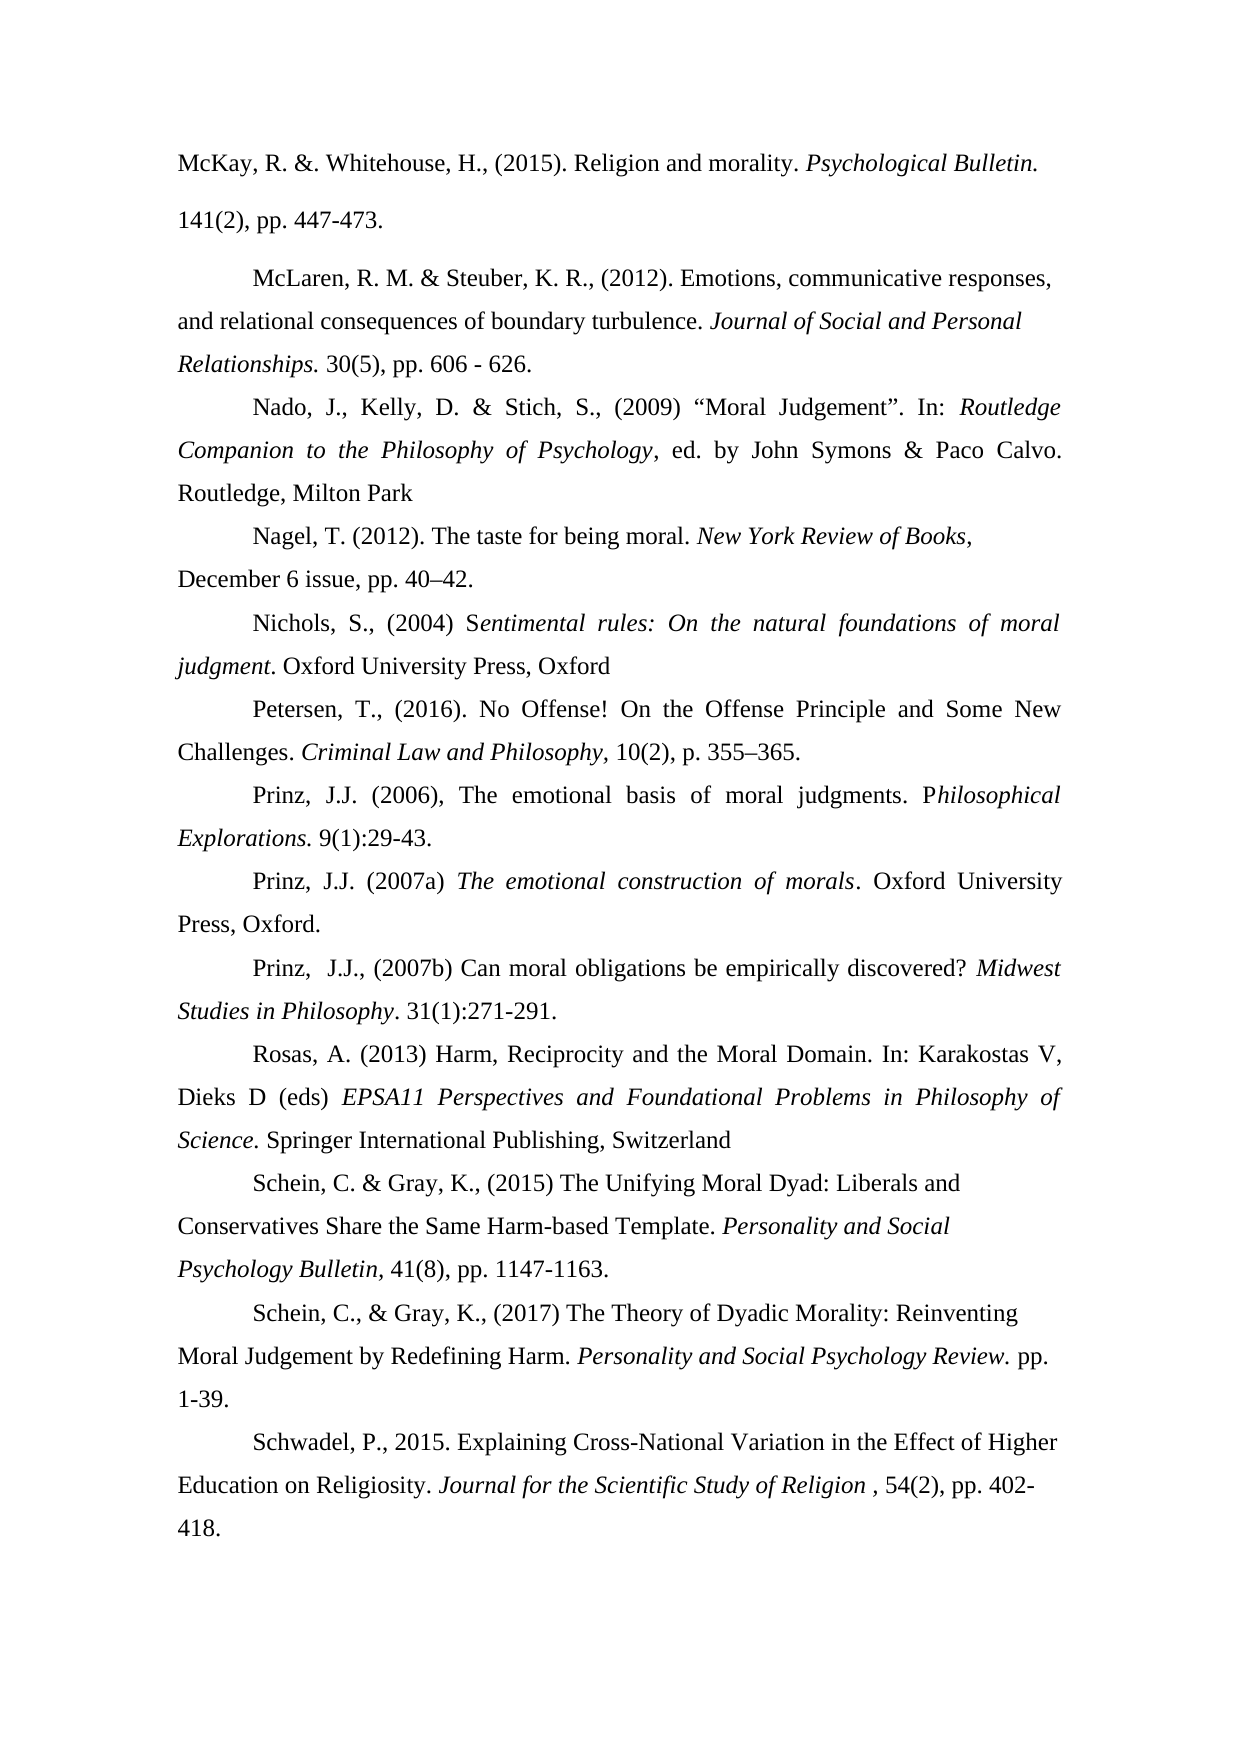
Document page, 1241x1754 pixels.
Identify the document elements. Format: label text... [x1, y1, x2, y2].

text Prinz, J.J., (2007b) Can moral obligations be empirically discovered? Midwest Studies in Philosophy. 31(1):271-291. [177, 953, 1063, 1024]
text McLaren, R. M. & Steuber, K. R., (2012). Emotions, communicative responses, and relational consequences of boundary turbulence. Journal of Social and Personal Relationships. 30(5), pp. 606 - 626. [177, 263, 1063, 378]
text Nado, J., Kelly, D. & Stich, S., (2009) “Moral Judgement”. In: Routledge Companion to the Philosophy of Psychology, ed. by John Symons & Paco Calvo. Routledge, Milton Park [177, 392, 1063, 507]
text Rosas, A. (2013) Harm, Reciprocity and the Moral Domain. In: Karakostas V, Dieks D (eds) EPSA11 Perspectives and Foundational Problems in Philosophy of Science. Springer International Publishing, Switzerland [177, 1039, 1063, 1154]
text Schein, C., & Gray, K., (2017) The Theory of Dyadic Morality: Reinventing Moral Judgement by Redefining Harm. Personality and Social Psychology Review. pp. 1-39. [177, 1298, 1063, 1413]
text Schwadel, P., 2015. Explaining Cross‐National Variation in the Effect of Higher Education on Religiosity. Journal for the Scientific Study of Religion , 54(2), pp. 402-418. [177, 1427, 1063, 1542]
text Nichols, S., (2004) Sentimental rules: On the natural foundations of moral judgment. Oxford University Press, Oxford [177, 608, 1063, 679]
text Petersen, T., (2016). No Offense! On the Offense Principle and Some New Challenges. Criminal Law and Philosophy, 10(2), p. 355–365. [177, 694, 1063, 766]
text McKay, R. &. Whitehouse, H., (2015). Religion and morality. Psychological Bulletin. 141(2), pp. 447-473. [177, 148, 1063, 234]
text Prinz, J.J. (2006), The emotional basis of moral judgments. Philosophical Explorations. 9(1):29-43. [177, 780, 1063, 852]
text Nagel, T. (2012). The taste for being moral. New York Review of Books, December 6 issue, pp. 40–42. [177, 521, 1063, 593]
text Prinz, J.J. (2007a) The emotional construction of morals. Oxford University Press, Oxford. [177, 866, 1063, 938]
text Schein, C. & Gray, K., (2015) The Unifying Moral Dyad: Liberals and Conservatives Share the Same Harm-based Template. Personality and Social Psychology Bulletin, 41(8), pp. 1147-1163. [177, 1168, 1063, 1283]
